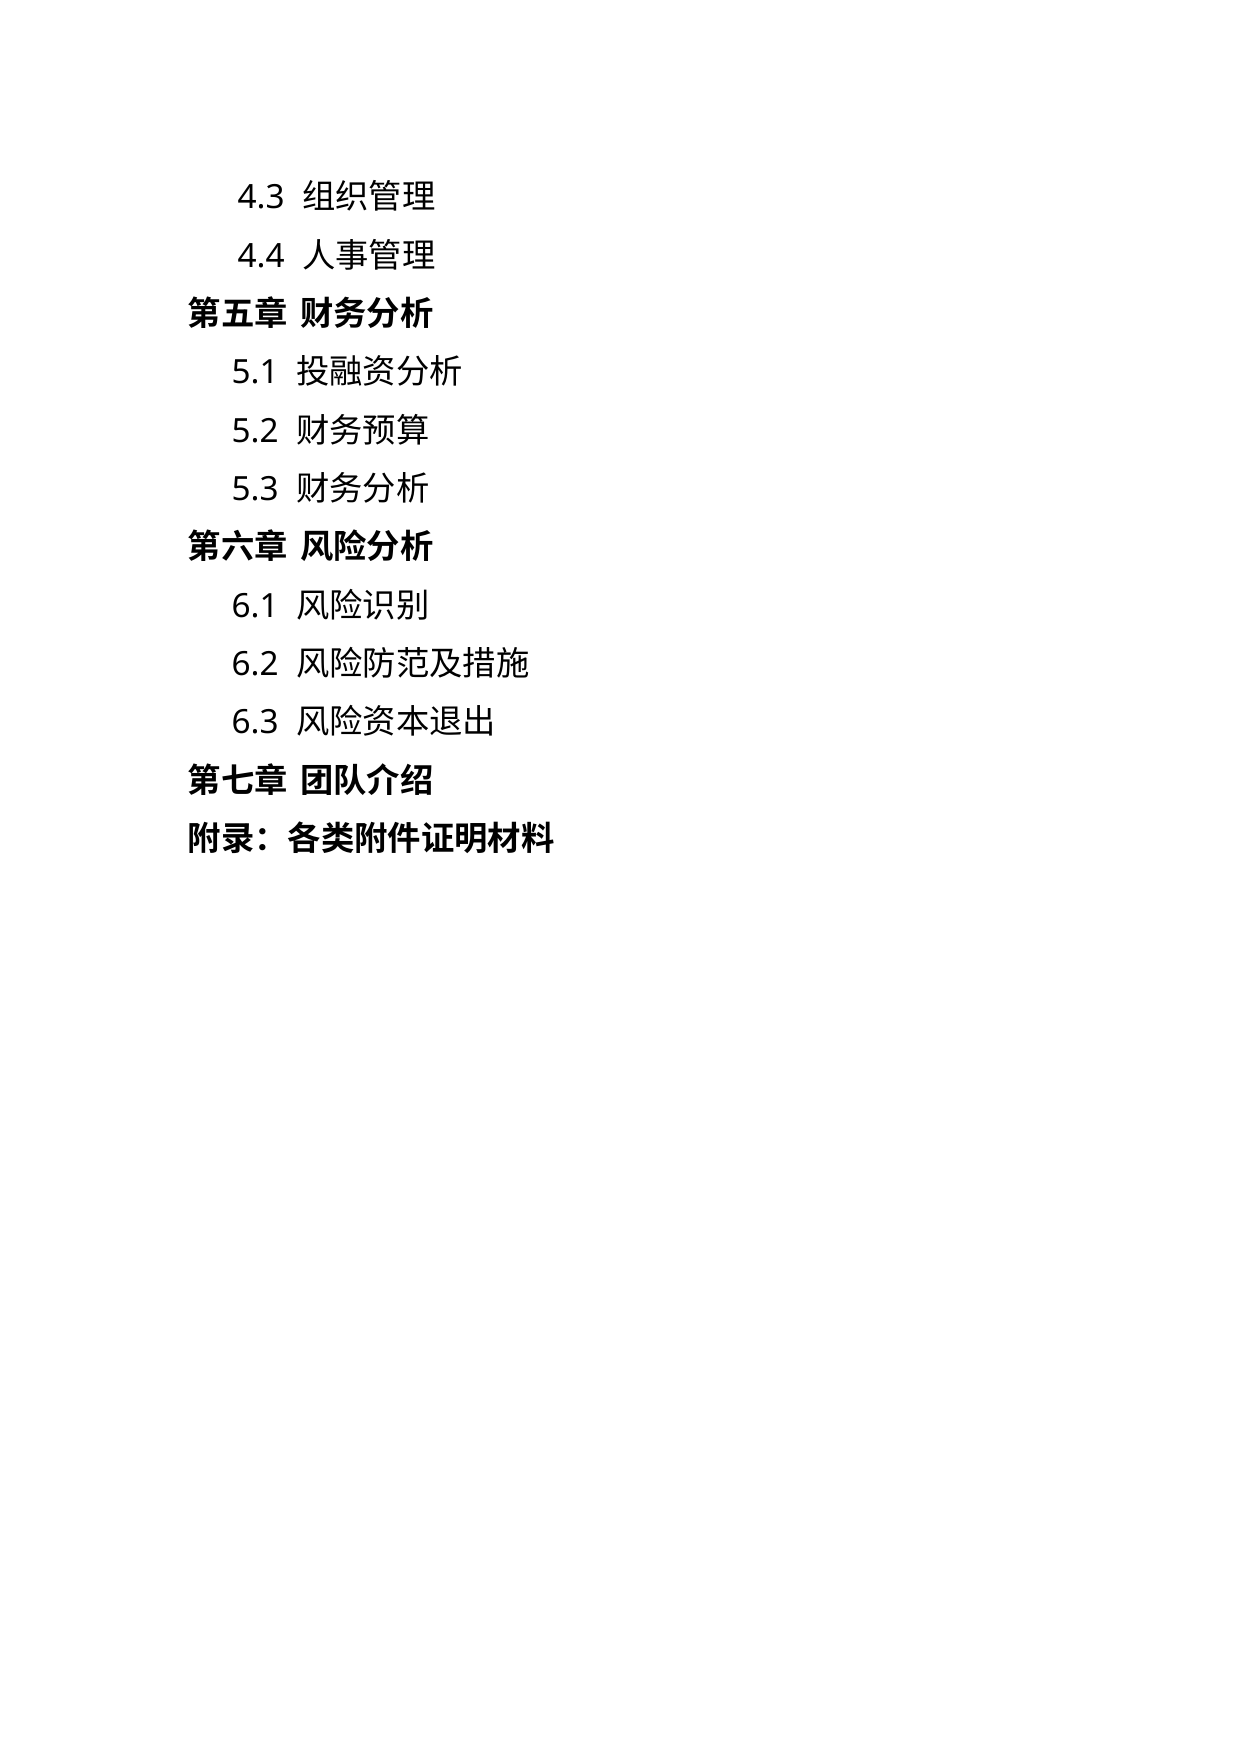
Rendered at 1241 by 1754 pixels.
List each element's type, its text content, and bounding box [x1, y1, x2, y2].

text 5.3 财务分析 [231, 454, 1053, 512]
text 5.2 财务预算 [231, 395, 1053, 454]
text 5.1 投融资分析 [231, 337, 1053, 395]
text 6.3 风险资本退出 [231, 687, 1053, 745]
list 风险分析 [187, 512, 1053, 570]
text 4.3 组织管理 [187, 162, 1053, 220]
list 财务分析 [187, 279, 1053, 337]
list 团队介绍 [187, 745, 1053, 804]
text 4.4 人事管理 [187, 220, 1053, 279]
text 6.1 风险识别 [231, 570, 1053, 629]
text 6.2 风险防范及措施 [231, 629, 1053, 687]
text 附录：各类附件证明材料 [187, 804, 1053, 862]
